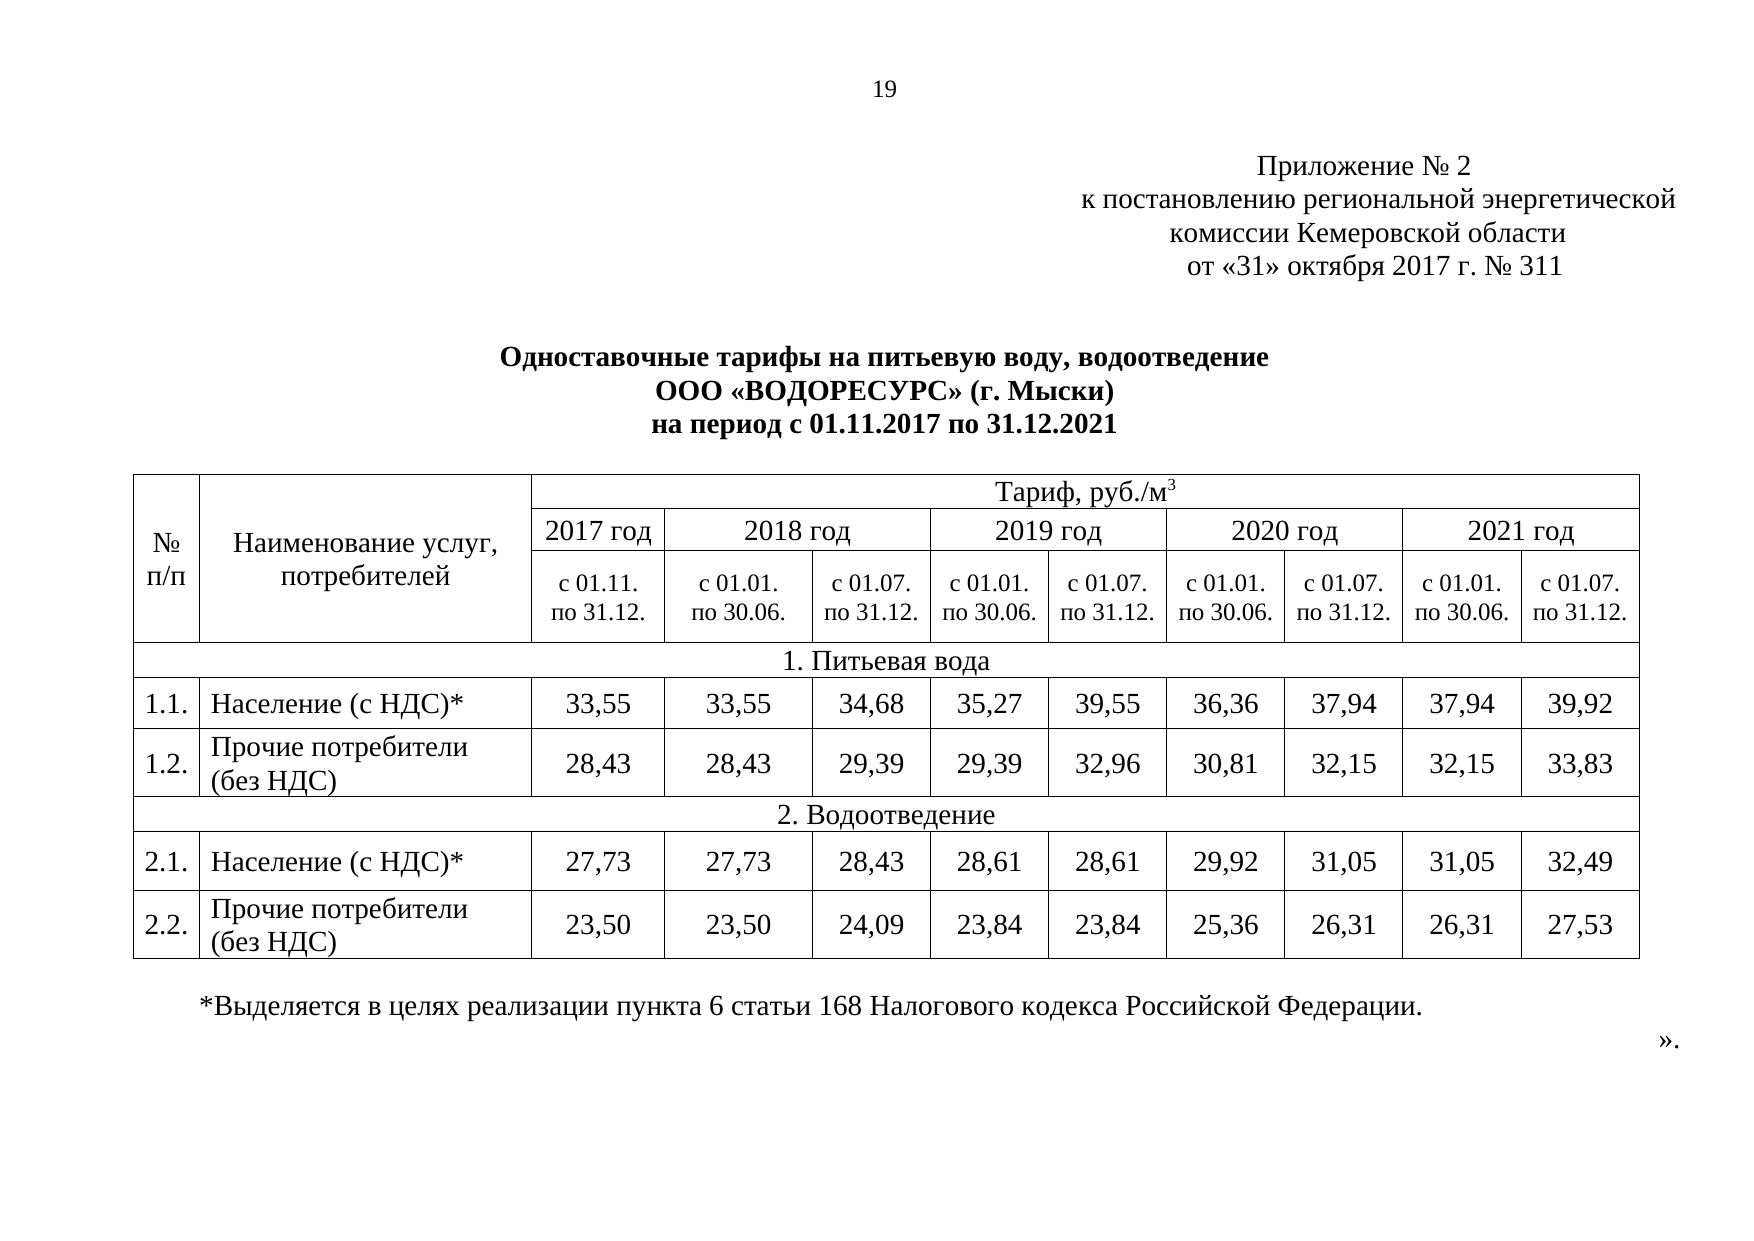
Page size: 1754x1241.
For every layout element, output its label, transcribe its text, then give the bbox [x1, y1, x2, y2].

table_cell 28,61 [1049, 832, 1166, 890]
table_cell Прочие потребители (без НДС) [200, 891, 531, 958]
table_cell 2.1. [134, 832, 199, 890]
text Одноставочные тарифы на питьевую воду, водоотведение [89, 339, 1680, 373]
text от «31» октября 2017 г. № 311 [413, 248, 1680, 282]
table_cell 29,39 [931, 729, 1048, 796]
table_cell 1. Питьевая вода [134, 643, 1639, 677]
table_cell 28,43 [665, 729, 812, 796]
table_cell 1.2. [134, 729, 199, 796]
table_header № п/п [134, 475, 199, 642]
table_header Наименование услуг, потребителей [200, 475, 531, 642]
table_cell с 01.01. по 30.06. [665, 551, 812, 642]
table_cell 29,39 [813, 729, 930, 796]
table_cell 2018 год [665, 509, 930, 550]
table_cell с 01.07. по 31.12. [813, 551, 930, 642]
table_cell 28,61 [931, 832, 1048, 890]
table_cell 26,31 [1403, 891, 1521, 958]
table_cell 37,94 [1285, 678, 1402, 728]
table_cell 2. Водоотведение [134, 797, 1639, 831]
table_cell с 01.07. по 31.12. [1522, 551, 1639, 642]
table_cell 28,43 [532, 729, 664, 796]
table_cell Население (с НДС)* [200, 678, 531, 728]
table_cell 29,92 [1167, 832, 1284, 890]
table_cell 32,49 [1522, 832, 1639, 890]
table_cell 27,73 [532, 832, 664, 890]
table_cell 2020 год [1167, 509, 1402, 550]
table_cell 23,84 [1049, 891, 1166, 958]
table_cell с 01.01. по 30.06. [1167, 551, 1284, 642]
table_header Тариф, руб./м3 [532, 475, 1639, 508]
text ». [89, 1021, 1680, 1055]
table_cell 34,68 [813, 678, 930, 728]
table_cell 2.2. [134, 891, 199, 958]
table_cell Население (с НДС)* [200, 832, 531, 890]
table_cell 30,81 [1167, 729, 1284, 796]
table_cell 32,96 [1049, 729, 1166, 796]
table_cell 23,84 [931, 891, 1048, 958]
text Приложение № 2 к постановлению региональной энергетической [413, 148, 1680, 215]
table_cell 23,50 [532, 891, 664, 958]
table_cell 31,05 [1403, 832, 1521, 890]
table_cell 39,92 [1522, 678, 1639, 728]
table_cell 25,36 [1167, 891, 1284, 958]
table_cell 24,09 [813, 891, 930, 958]
table_cell 2019 год [931, 509, 1166, 550]
table_cell 37,94 [1403, 678, 1521, 728]
text ООО «ВОДОРЕСУРС» (г. Мыски) [89, 373, 1680, 406]
table_cell 32,15 [1403, 729, 1521, 796]
table_cell Прочие потребители (без НДС) [200, 729, 531, 796]
table_cell 35,27 [931, 678, 1048, 728]
table_cell 32,15 [1285, 729, 1402, 796]
table_cell 1.1. [134, 678, 199, 728]
table_cell 33,55 [532, 678, 664, 728]
table_cell 33,55 [665, 678, 812, 728]
table_cell 23,50 [665, 891, 812, 958]
table_cell 31,05 [1285, 832, 1402, 890]
table_cell 33,83 [1522, 729, 1639, 796]
text *Выделяется в целях реализации пункта 6 статьи 168 Налогового кодекса Российской Федерации. [89, 988, 1680, 1021]
table_cell с 01.07. по 31.12. [1285, 551, 1402, 642]
table_cell 2021 год [1403, 509, 1639, 550]
table_cell 2017 год [532, 509, 664, 550]
table_cell 26,31 [1285, 891, 1402, 958]
text на период с 01.11.2017 по 31.12.2021 [89, 406, 1680, 440]
table_cell 27,73 [665, 832, 812, 890]
table_cell с 01.01. по 30.06. [931, 551, 1048, 642]
table_cell 39,55 [1049, 678, 1166, 728]
table_cell с 01.07. по 31.12. [1049, 551, 1166, 642]
table_cell с 01.01. по 30.06. [1403, 551, 1521, 642]
table_cell с 01.11. по 31.12. [532, 551, 664, 642]
table_cell 28,43 [813, 832, 930, 890]
table_cell 36,36 [1167, 678, 1284, 728]
table_cell 27,53 [1522, 891, 1639, 958]
text комиссии Кемеровской области [413, 215, 1680, 248]
